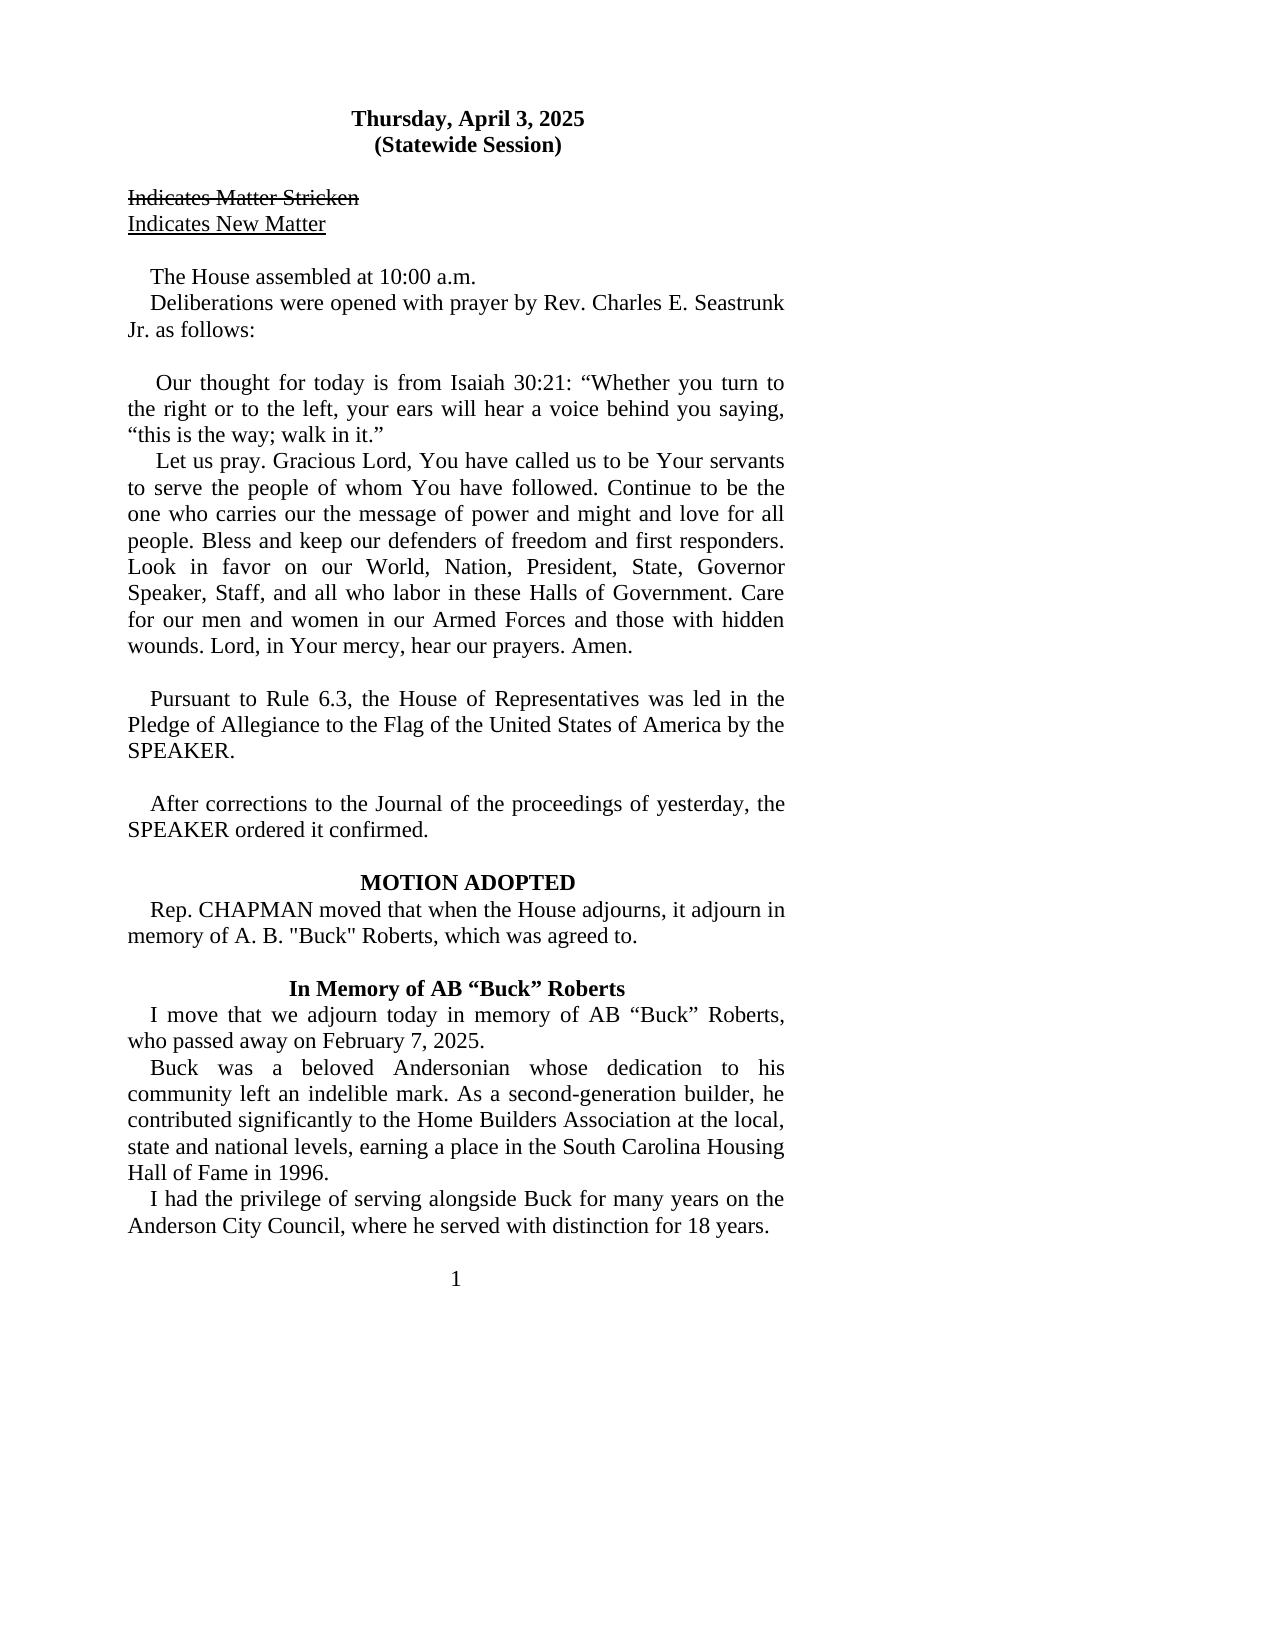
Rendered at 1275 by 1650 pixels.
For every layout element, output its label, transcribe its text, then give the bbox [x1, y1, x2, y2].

text After corrections to the Journal of the proceedings of yesterday, the SPEAKER ordered it confirmed. [127, 790, 786, 843]
text Pursuant to Rule 6.3, the House of Representatives was led in the Pledge of Allegiance to the Flag of the United States of America by the SPEAKER. [127, 685, 786, 764]
text Deliberations were opened with prayer by Rev. Charles E. Seastrunk Jr. as follows: [127, 289, 786, 342]
text Indicates Matter Stricken [127, 184, 786, 210]
text Let us pray. Gracious Lord, You have called us to be Your servants to serve the people of whom You have followed. Continue to be the one who carries our the message of power and might and love for all people. Bless and keep our defenders of freedom and first responders. Look in favor on our World, Nation, President, State, Governor Speaker, Staff, and all who labor in these Halls of Government. Care for our men and women in our Armed Forces and those with hidden wounds. Lord, in Your mercy, hear our prayers. Amen. [127, 448, 786, 658]
text Buck was a beloved Andersonian whose dedication to his community left an indelible mark. As a second-generation builder, he contributed significantly to the Home Builders Association at the local, state and national levels, earning a place in the South Carolina Housing Hall of Fame in 1996. [127, 1054, 786, 1186]
text In Memory of AB “Buck” Roberts [127, 975, 786, 1001]
text Indicates New Matter [127, 210, 786, 237]
text Rep. CHAPMAN moved that when the House adjourns, it adjourn in memory of A. B. "Buck" Roberts, which was agreed to. [127, 896, 786, 948]
text I move that we adjourn today in memory of AB “Buck” Roberts, who passed away on February 7, 2025. [127, 1001, 786, 1054]
text Our thought for today is from Isaiah 30:21: “Whether you turn to the right or to the left, your ears will hear a voice behind you saying, “this is the way; walk in it.” [127, 368, 786, 448]
text The House assembled at 10:00 a.m. [127, 263, 786, 289]
text I had the privilege of serving alongside Buck for many years on the Anderson City Council, where he served with distinction for 18 years. [127, 1186, 786, 1238]
text MOTION ADOPTED [127, 869, 786, 896]
